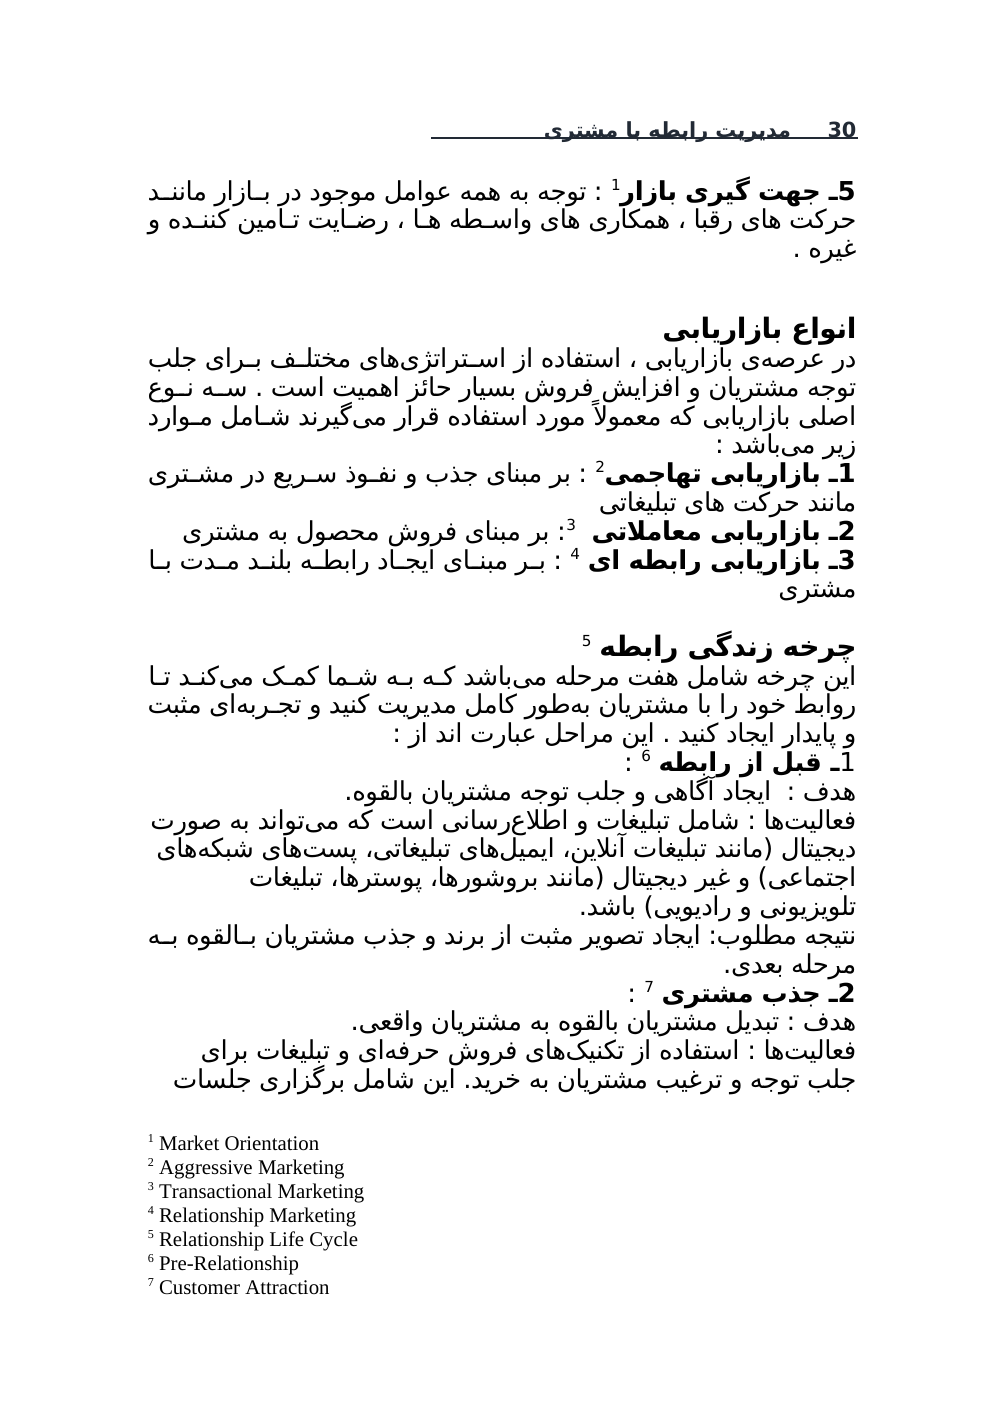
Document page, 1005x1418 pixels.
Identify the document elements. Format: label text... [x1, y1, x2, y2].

text 3ـ بازاریابی رابطه ای : بر مبنای ایجاد رابطه بلند مدت با مشتری [148, 546, 856, 604]
text نتیجه مطلوب: ایجاد تصویر مثبت از برند و جذب مشتریان بالقوه به مرحله بعدی. [148, 922, 856, 979]
text چرخه زندگی رابطه [148, 631, 856, 662]
text این چرخه شامل هفت مرحله می‌باشد که به شما کمک می‌کند تا روابط خود را با مشتریان به‌طور کامل مدیریت کنید و تجربه‌ای مثبت و پایدار ایجاد کنید . این مراحل عبارت اند از : [148, 662, 856, 749]
text 1ـ قبل از رابطه : [148, 749, 856, 777]
text 1ـ بازاریابی تهاجمی : بر مبنای جذب و نفوذ سریع در مشتری مانند حرکت های تبلیغاتی [148, 460, 856, 518]
text 2ـ بازاریابی معاملاتی : بر مبنای فروش محصول به مشتری [148, 518, 856, 546]
text فعالیت‌ها : شامل تبلیغات و اطلاع‌رسانی است که می‌تواند به صورت دیجیتال (مانند تبلیغات آنلاین، ایمیل‌های تبلیغاتی، پست‌های شبکه‌های اجتماعی) و غیر دیجیتال (مانند بروشورها، پوسترها، تبلیغات تلویزیونی و رادیویی) باشد. [148, 806, 856, 922]
text هدف : ایجاد آگاهی و جلب توجه مشتریان بالقوه. [148, 777, 856, 806]
text 2ـ جذب مشتری : [148, 979, 856, 1008]
text هدف : تبدیل مشتریان بالقوه به مشتریان واقعی. [148, 1008, 856, 1037]
text 5ـ جهت گیری بازار : توجه به همه عوامل موجود در بازار مانند حرکت های رقبا ، همکاری های واسطه ها ، رضایت تامین کننده و غیره . [148, 177, 856, 264]
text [148, 1037, 856, 1094]
text در عرصه‌ی بازاریابی ، استفاده از استراتژی‌های مختلف برای جلب توجه مشتریان و افزایش فروش بسیار حائز اهمیت است . سه نوع اصلی بازاریابی که معمولاً مورد استفاده قرار می‌گیرند شامل موارد زیر می‌باشد : [148, 345, 856, 460]
text انواع بازاریابی [148, 314, 856, 345]
